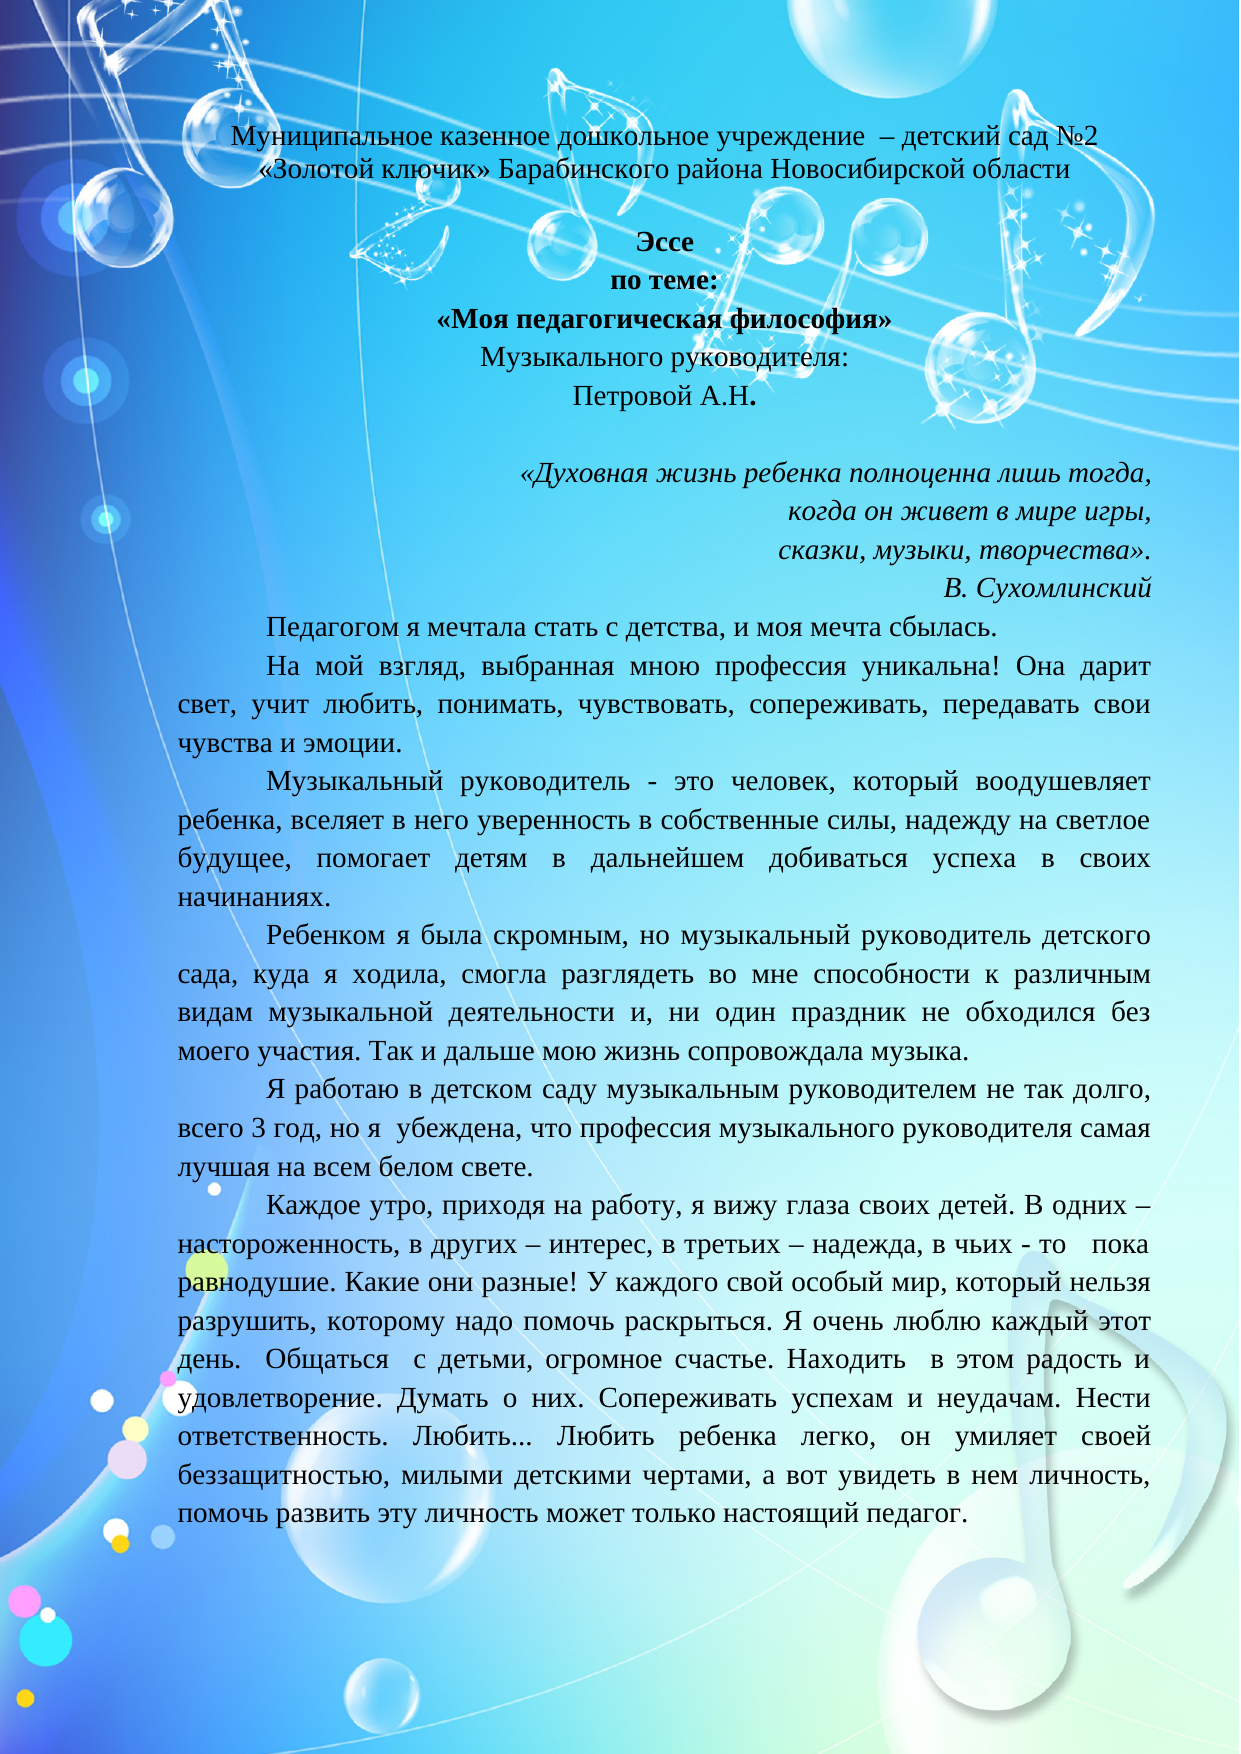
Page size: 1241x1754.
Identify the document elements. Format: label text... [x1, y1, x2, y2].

text Каждое утро, приходя на работу, я вижу глаза своих детей. В одних – настороженность, в других – интерес, в третьих – надежда, в чьих - то пока равнодушие. Какие они разные! У каждого свой особый мир, который нельзя разрушить, которому надо помочь раскрыться. Я очень люблю каждый этот день. Общаться с детьми, огромное счастье. Находить в этом радость и удовлетворение. Думать о них. Сопереживать успехам и неудачам. Нести ответственность. Любить... Любить ребенка легко, он умиляет своей беззащитностью, милыми детскими чертами, а вот увидеть в нем личность, помочь развить эту личность может только настоящий педагог. [177, 1187, 1152, 1529]
text На мой взгляд, выбранная мною профессия уникальна! Она дарит свет, учит любить, понимать, чувствовать, сопереживать, передавать свои чувства и эмоции. [177, 648, 1152, 758]
text сказки, музыки, творчества». [177, 532, 1152, 566]
text «Моя педагогическая философия» [177, 301, 1152, 334]
text Петровой А.Н. [177, 378, 1152, 411]
picture [0, 0, 1239, 1754]
text Музыкального руководителя: [177, 339, 1152, 373]
text когда он живет в мире игры, [177, 493, 1152, 527]
text Музыкальный руководитель - это человек, который воодушевляет ребенка, вселяет в него уверенность в собственные силы, надежду на светлое будущее, помогает детям в дальнейшем добиваться успеха в своих начинаниях. [177, 763, 1152, 912]
text «Духовная жизнь ребенка полноценна лишь тогда, [177, 455, 1152, 488]
text В. Сухомлинский [177, 571, 1152, 604]
text Ребенком я была скромным, но музыкальный руководитель детского сада, куда я ходила, смогла разглядеть во мне способности к различным видам музыкальной деятельности и, ни один праздник не обходился без моего участия. Так и дальше мою жизнь сопровождала музыка. [177, 917, 1152, 1067]
text Педагогом я мечтала стать с детства, и моя мечта сбылась. [177, 609, 1152, 643]
text Эссе [177, 224, 1152, 257]
text по теме: [177, 262, 1152, 296]
text Я работаю в детском саду музыкальным руководителем не так долго, всего 3 год, но я убеждена, что профессия музыкального руководителя самая лучшая на всем белом свете. [177, 1072, 1152, 1182]
text Муниципальное казенное дошкольное учреждение – детский сад №2 «Золотой ключик» Барабинского района Новосибирской области [177, 118, 1152, 185]
